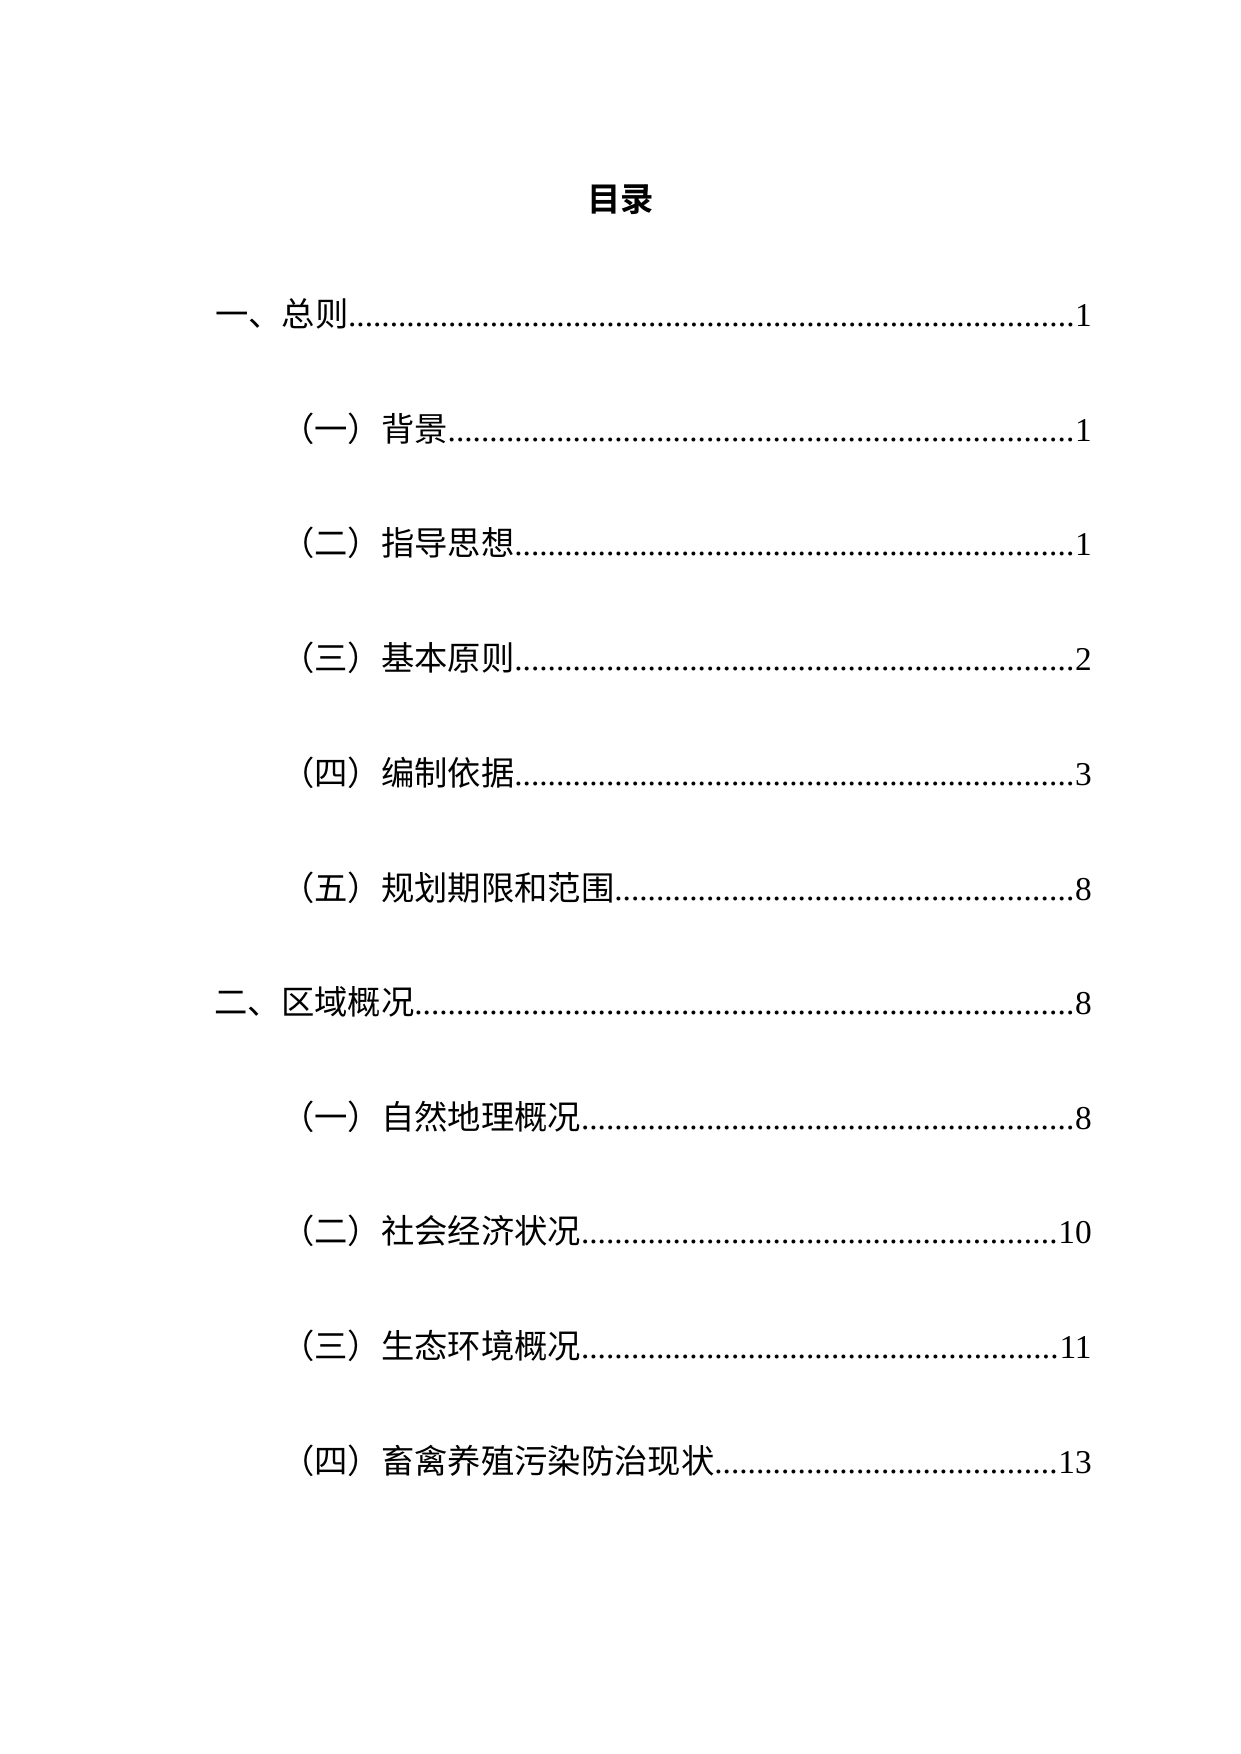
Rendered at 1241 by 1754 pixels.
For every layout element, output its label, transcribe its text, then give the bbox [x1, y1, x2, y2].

text （三）基本原则 2 [214, 611, 1092, 701]
text （三）生态环境概况 11 [214, 1299, 1092, 1389]
text （四）畜禽养殖污染防治现状 13 [214, 1413, 1092, 1504]
text 目录 [148, 152, 1092, 243]
text （二）指导思想 1 [214, 496, 1092, 587]
text （二）社会经济状况 10 [214, 1184, 1092, 1275]
text （一）自然地理概况 8 [214, 1069, 1092, 1160]
text （一）背景 1 [214, 381, 1092, 472]
text （四）编制依据 3 [214, 725, 1092, 816]
text 一、总则 1 [148, 267, 1092, 357]
text 二、区域概况 8 [148, 955, 1092, 1045]
text （五）规划期限和范围 8 [214, 840, 1092, 931]
